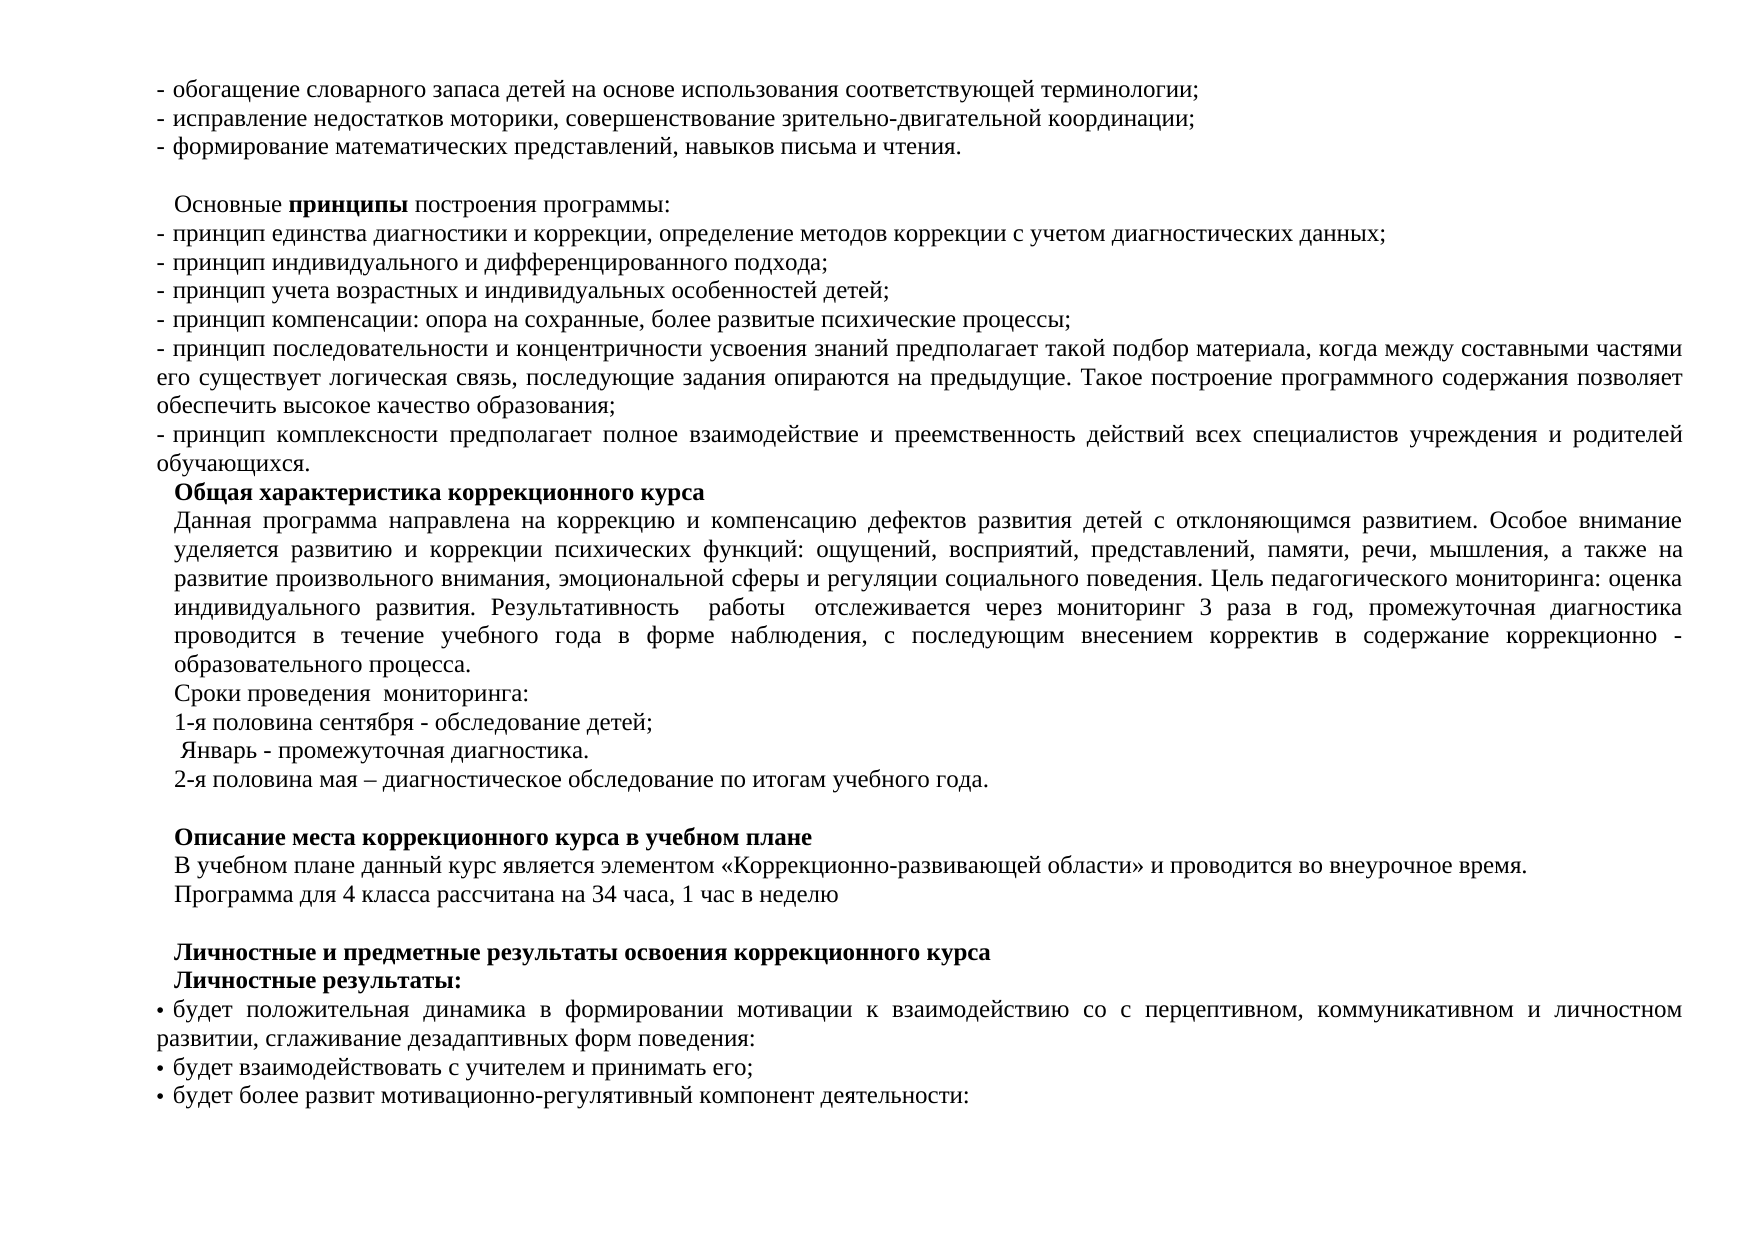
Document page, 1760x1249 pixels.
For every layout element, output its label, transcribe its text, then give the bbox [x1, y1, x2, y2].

list обогащение словарного запаса детей на основе использования соответствующей терминологии; [156, 74, 1684, 103]
text 1-я половина сентября - обследование детей; [174, 707, 1684, 736]
list принцип компенсации: опора на сохранные, более развитые психические процессы; [156, 304, 1684, 333]
list будет более развит мотивационно-регулятивный компонент деятельности: [156, 1081, 1684, 1109]
list принцип учета возрастных и индивидуальных особенностей детей; [156, 276, 1684, 304]
list принцип индивидуального и дифференцированного подхода; [156, 247, 1684, 276]
list принцип последовательности и концентричности усвоения знаний предполагает такой подбор материала, когда между составными частями его существует логическая связь, последующие задания опираются на предыдущие. Такое построение программного содержания позволяет обеспечить высокое качество образования; [156, 333, 1684, 419]
list принцип комплексности предполагает полное взаимодействие и преемственность действий всех специалистов учреждения и родителей обучающихся. [156, 419, 1684, 477]
text В учебном плане данный курс является элементом «Коррекционно-развивающей области» и проводится во внеурочное время. [174, 851, 1684, 879]
text Январь - промежуточная диагностика. [174, 736, 1684, 764]
text Личностные результаты: [174, 966, 1684, 994]
text 2-я половина мая – диагностическое обследование по итогам учебного года. [174, 764, 1684, 793]
list будет взаимодействовать с учителем и принимать его; [156, 1052, 1684, 1081]
list будет положительная динамика в формировании мотивации к взаимодействию со с перцептивном, коммуникативном и личностном развитии, сглаживание дезадаптивных форм поведения: [156, 994, 1684, 1052]
text Личностные и предметные результаты освоения коррекционного курса [174, 937, 1684, 966]
list формирование математических представлений, навыков письма и чтения. [156, 131, 1684, 160]
list исправление недостатков моторики, совершенствование зрительно-двигательной координации; [156, 103, 1684, 131]
text Основные принципы построения программы: [174, 189, 1684, 218]
list принцип единства диагностики и коррекции, определение методов коррекции с учетом диагностических данных; [156, 218, 1684, 247]
text Описание места коррекционного курса в учебном плане [174, 822, 1684, 851]
text Общая характеристика коррекционного курса [174, 477, 1684, 506]
text Сроки проведения мониторинга: [174, 678, 1684, 707]
text Данная программа направлена на коррекцию и компенсацию дефектов развития детей с отклоняющимся развитием. Особое внимание уделяется развитию и коррекции психических функций: ощущений, восприятий, представлений, памяти, речи, мышления, а также на развитие произвольного внимания, эмоциональной сферы и регуляции социального поведения. Цель педагогического мониторинга: оценка индивидуального развития. Результативность работы отслеживается через мониторинг 3 раза в год, промежуточная диагностика проводится в течение учебного года в форме наблюдения, с последующим внесением корректив в содержание коррекционно - образовательного процесса. [174, 506, 1684, 678]
text Программа для 4 класса рассчитана на 34 часа, 1 час в неделю [174, 879, 1684, 908]
